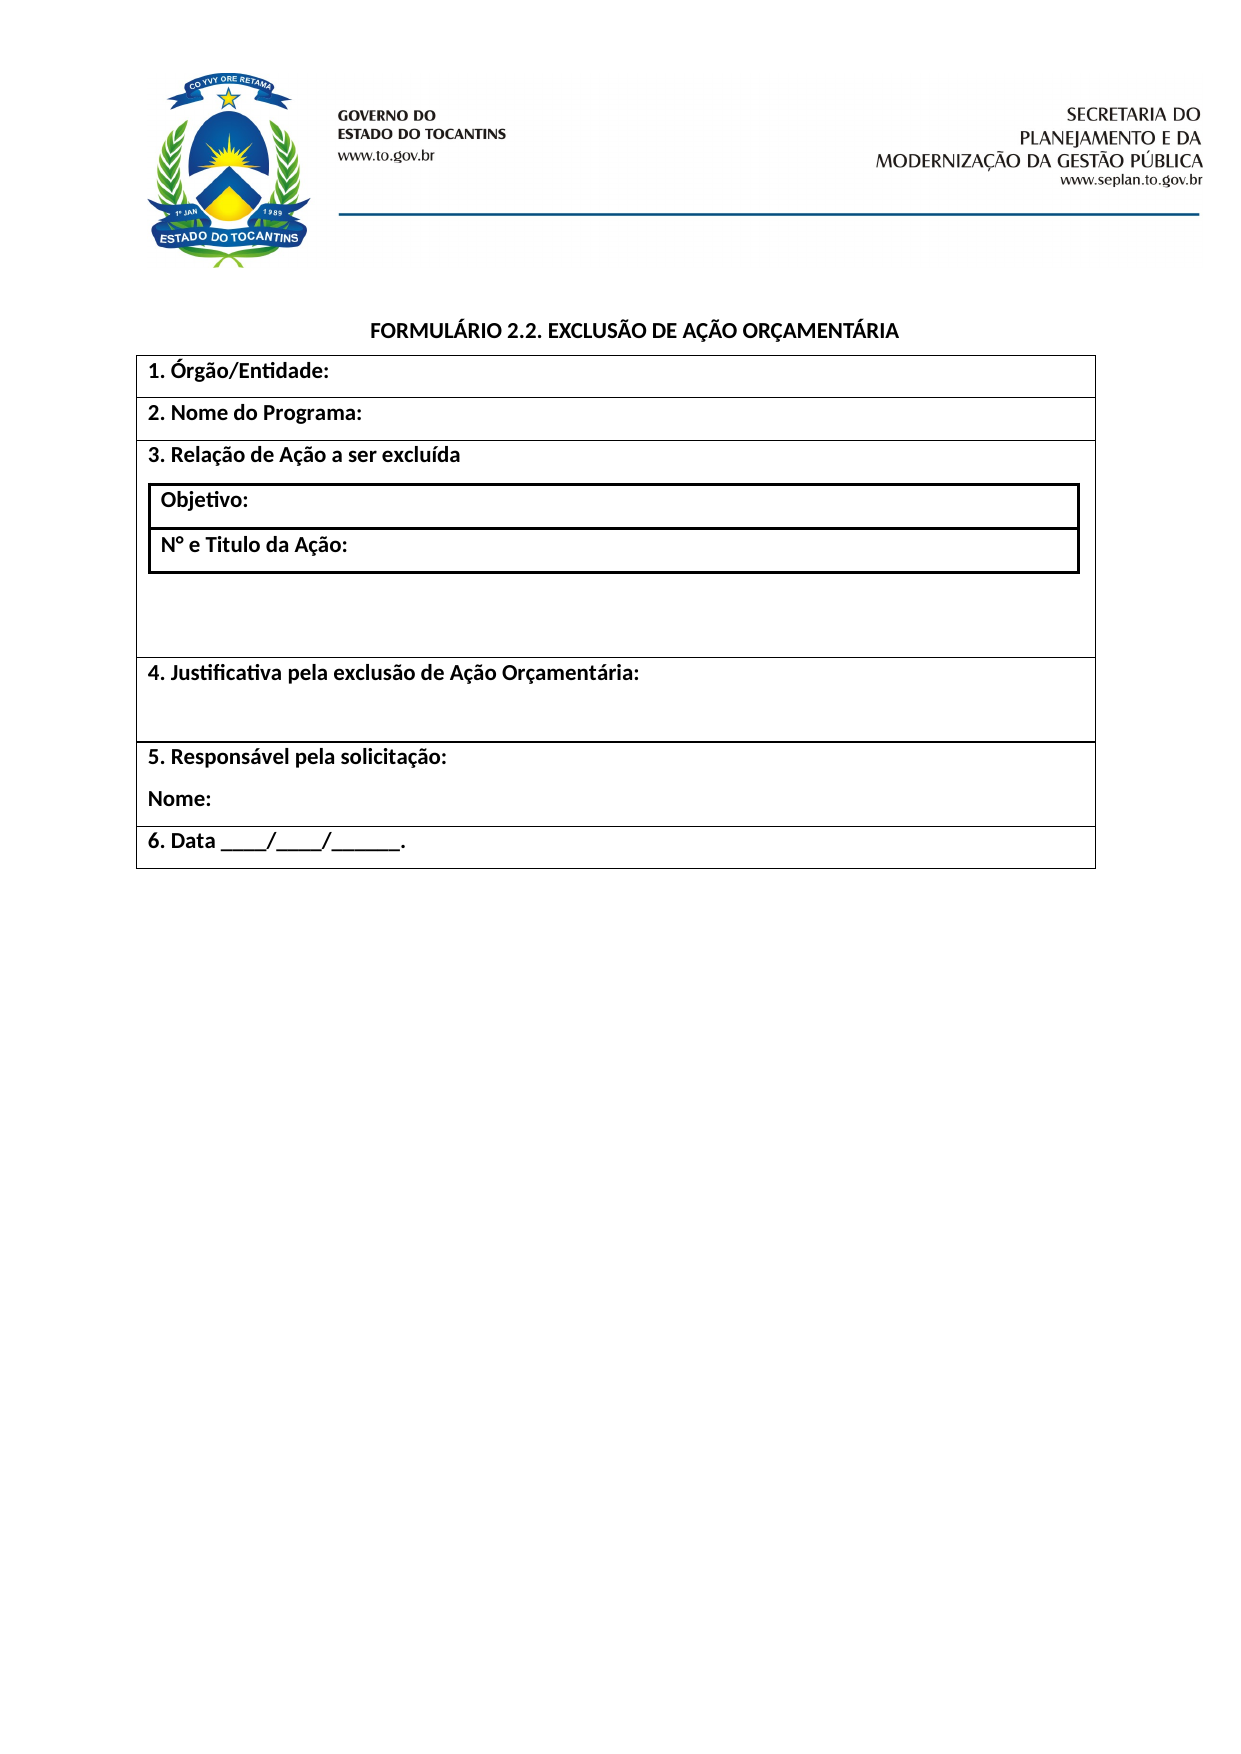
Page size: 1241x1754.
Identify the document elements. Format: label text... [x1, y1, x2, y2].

table_cell 2. Nome do Programa: [137, 398, 1095, 439]
picture [147, 73, 1203, 268]
table_cell 4. Justificativa pela exclusão de Ação Orçamentária: [137, 658, 1095, 741]
table_cell 6. Data ____/____/______. [137, 827, 1095, 868]
table_cell 5. Responsável pela solicitação: Nome: [137, 743, 1095, 826]
subtitle FORMULÁRIO 2.2. EXCLUSÃO DE AÇÃO ORÇAMENTÁRIA [148, 317, 1122, 345]
table_header 1. Órgão/Entidade: [137, 356, 1095, 397]
table_cell 3. Relação de Ação a ser excluída [137, 441, 1095, 657]
